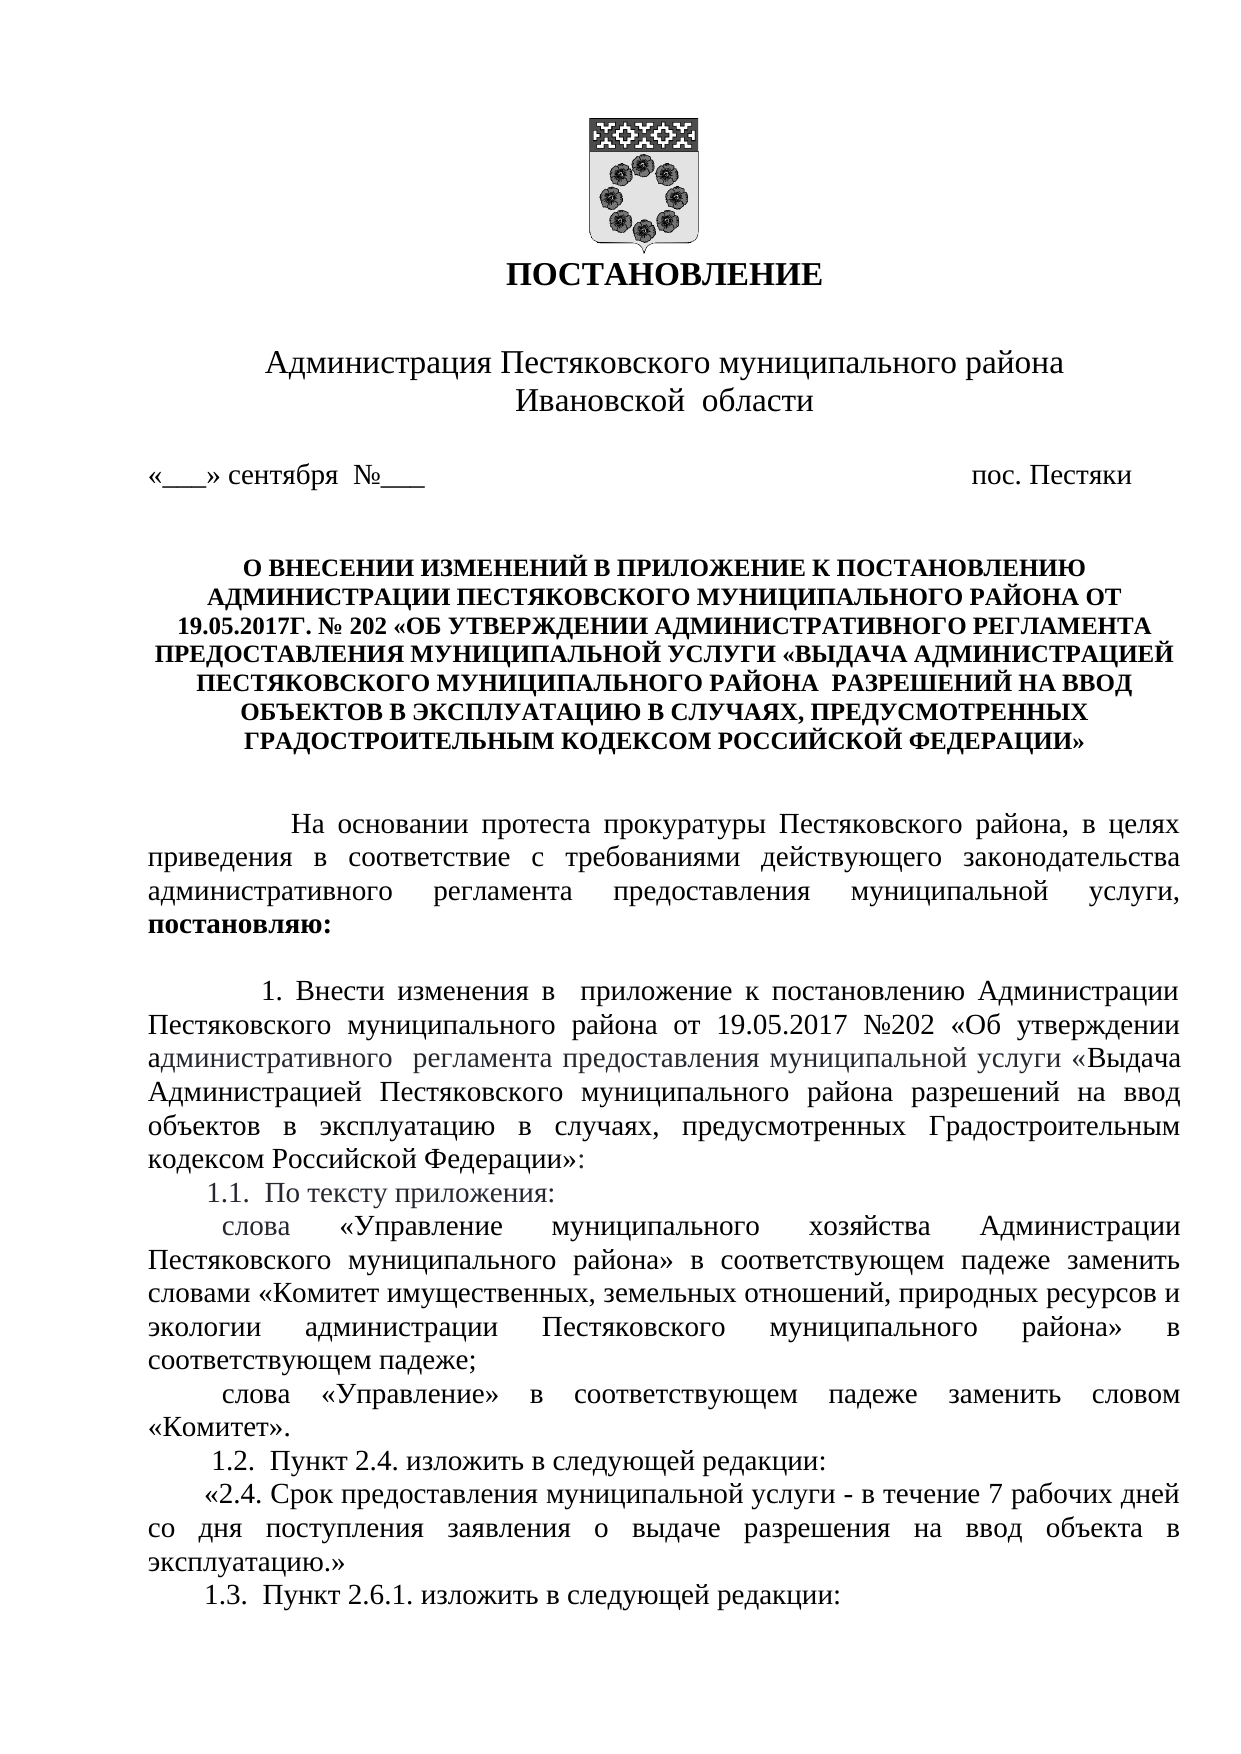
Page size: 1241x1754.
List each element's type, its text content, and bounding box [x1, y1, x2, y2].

text 1.3. Пункт 2.6.1. изложить в следующей редакции: [148, 1577, 1181, 1611]
text слова «Управление муниципального хозяйства Администрации Пестяковского муниципального района» в соответствующем падеже заменить словами «Комитет имущественных, земельных отношений, природных ресурсов и экологии администрации Пестяковского муниципального района» в соответствующем падеже; [148, 1208, 1181, 1376]
text Ивановской области [148, 381, 1181, 419]
picture [589, 118, 699, 254]
text 1. Внести изменения в приложение к постановлению Администрации Пестяковского муниципального района от 19.05.2017 №202 «Об утверждении административного регламента предоставления муниципальной услуги «Выдача Администрацией Пестяковского муниципального района разрешений на ввод объектов в эксплуатацию в случаях, предусмотренных Градостроительным кодексом Российской Федерации»: [148, 973, 1181, 1175]
text ПОСТАНОВЛЕНИЕ [148, 254, 1181, 292]
text «___» сентября №___ пос. Пестяки [148, 457, 1181, 491]
text слова «Управление» в соответствующем падеже заменить словом «Комитет». [148, 1376, 1181, 1443]
subtitle Администрация Пестяковского муниципального района [148, 342, 1181, 381]
text На основании протеста прокуратуры Пестяковского района, в целях приведения в соответствие с требованиями действующего законодательства административного регламента предоставления муниципальной услуги, постановляю: [148, 806, 1181, 940]
text 1.1. По тексту приложения: [148, 1175, 1181, 1208]
text О ВНЕСЕНИИ ИЗМЕНЕНИЙ В ПРИЛОЖЕНИЕ К ПОСТАНОВЛЕНИЮ АДМИНИСТРАЦИИ ПЕСТЯКОВСКОГО МУНИЦИПАЛЬНОГО РАЙОНА ОТ 19.05.2017Г. № 202 «ОБ УТВЕРЖДЕНИИ АДМИНИСТРАТИВНОГО РЕГЛАМЕНТА ПРЕДОСТАВЛЕНИЯ МУНИЦИПАЛЬНОЙ УСЛУГИ «ВЫДАЧА АДМИНИСТРАЦИЕЙ ПЕСТЯКОВСКОГО МУНИЦИПАЛЬНОГО РАЙОНА РАЗРЕШЕНИЙ НА ВВОД ОБЪЕКТОВ В ЭКСПЛУАТАЦИЮ В СЛУЧАЯХ, ПРЕДУСМОТРЕННЫХ ГРАДОСТРОИТЕЛЬНЫМ КОДЕКСОМ РОССИЙСКОЙ ФЕДЕРАЦИИ» [148, 553, 1181, 754]
text «2.4. Срок предоставления муниципальной услуги - в течение 7 рабочих дней со дня поступления заявления о выдаче разрешения на ввод объекта в эксплуатацию.» [148, 1477, 1181, 1577]
text 1.2. Пункт 2.4. изложить в следующей редакции: [148, 1443, 1181, 1477]
